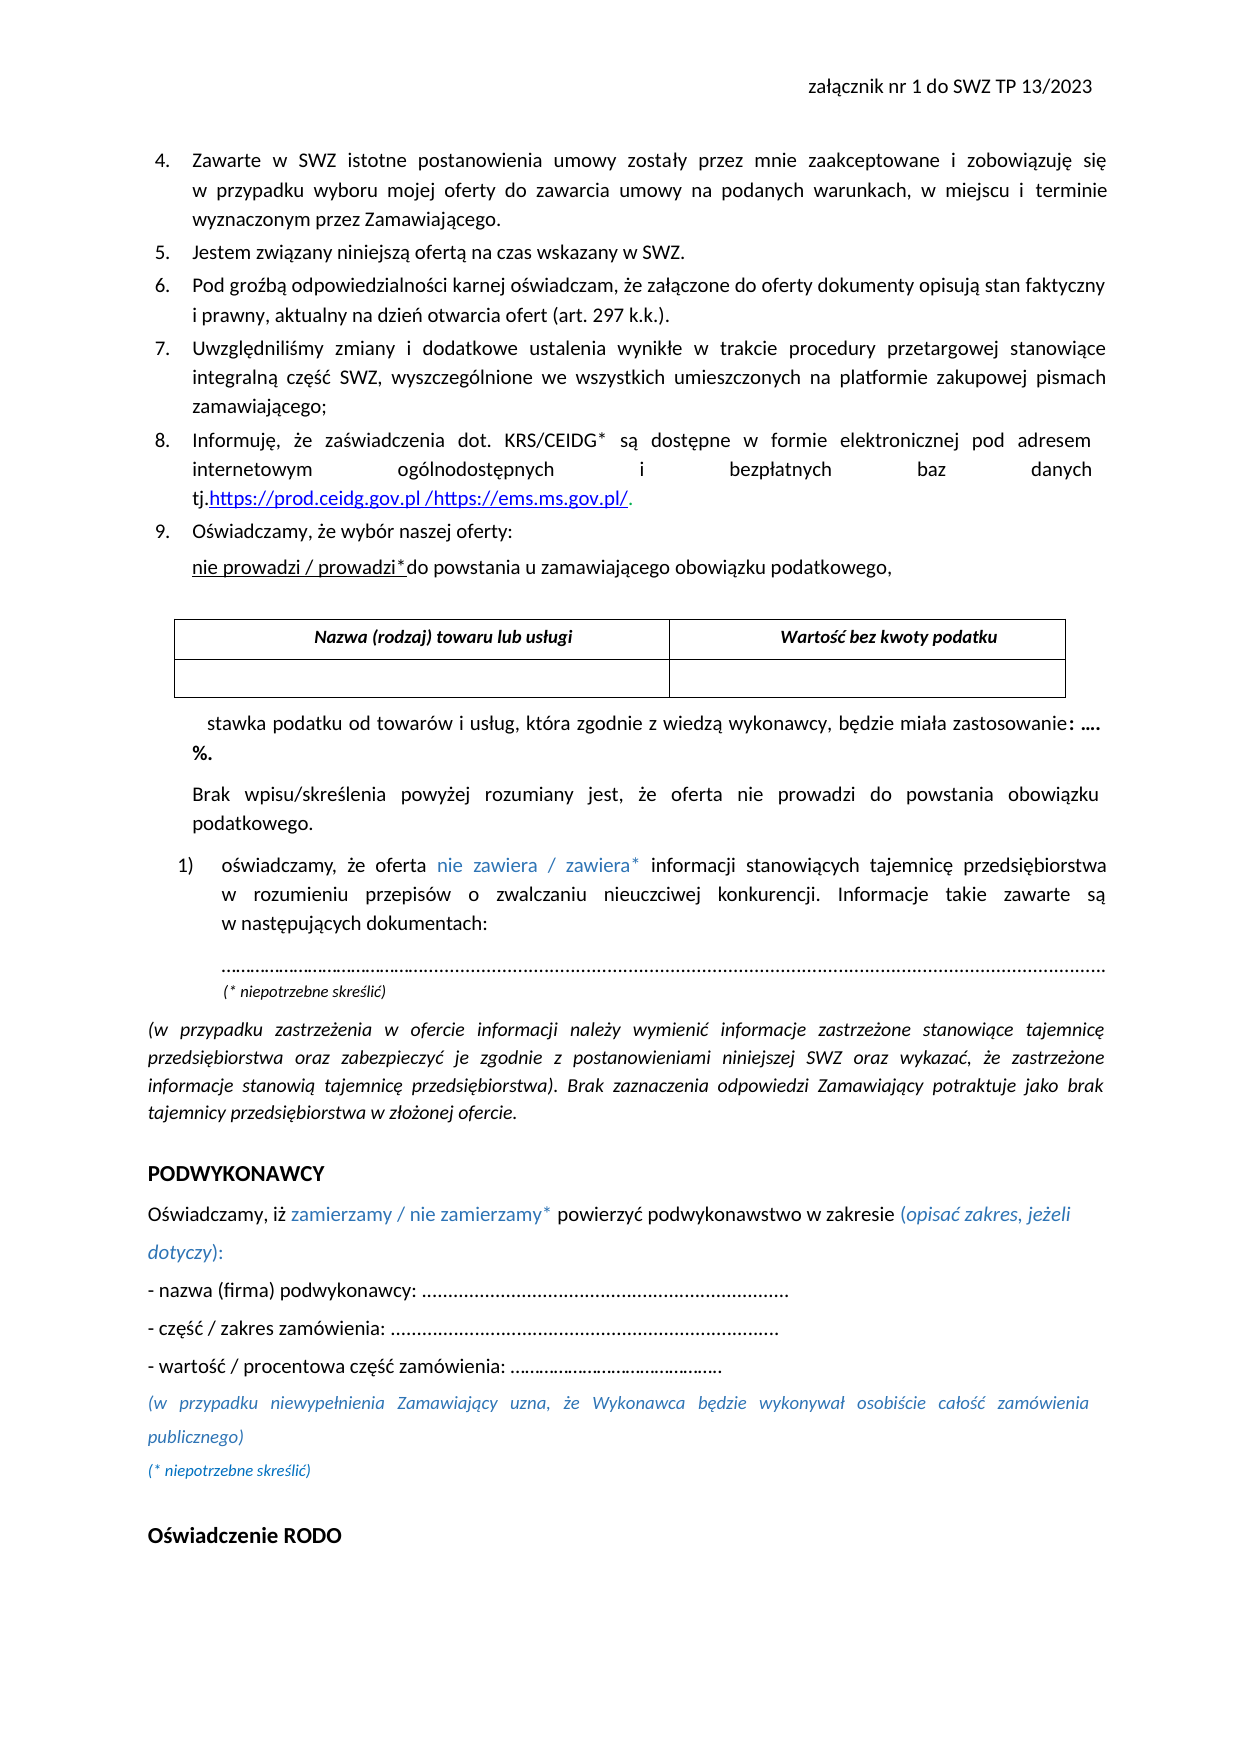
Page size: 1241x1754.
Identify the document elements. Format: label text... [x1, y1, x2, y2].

list Uwzględniliśmy zmiany i dodatkowe ustalenia wynikłe w trakcie procedury przetargowej stanowiące integralną część SWZ, wyszczególnione we wszystkich umieszczonych na platformie zakupowej pismach zamawiającego; [154, 335, 1107, 419]
table_cell [670, 660, 1065, 697]
text Brak wpisu/skreślenia powyżej rozumiany jest, że oferta nie prowadzi do powstania obowiązku podatkowego. [192, 781, 1101, 836]
text (w przypadku zastrzeżenia w ofercie informacji należy wymienić informacje zastrzeżone stanowiące tajemnicę przedsiębiorstwa oraz zabezpieczyć je zgodnie z postanowieniami niniejszej SWZ oraz wykazać, że zastrzeżone informacje stanowią tajemnicę przedsiębiorstwa). Brak zaznaczenia odpowiedzi Zamawiający potraktuje jako brak tajemnicy przedsiębiorstwa w złożonej ofercie. [148, 1017, 1107, 1124]
table_cell [175, 660, 669, 697]
text (w przypadku niewypełnienia Zamawiający uzna, że Wykonawca będzie wykonywał osobiście całość zamówienia publicznego) [148, 1391, 1093, 1449]
list Jestem związany niniejszą ofertą na czas wskazany w SWZ. [154, 239, 1107, 265]
list Oświadczamy, że wybór naszej oferty: [154, 518, 1107, 544]
text (* niepotrzebne skreślić) [148, 1460, 1107, 1480]
text nie prowadzi / prowadzi*do powstania u zamawiającego obowiązku podatkowego, [192, 554, 1107, 579]
list Zawarte w SWZ istotne postanowienia umowy zostały przez mnie zaakceptowane i zobowiązuję się w przypadku wyboru mojej oferty do zawarcia umowy na podanych warunkach, w miejscu i terminie wyznaczonym przez Zamawiającego. [154, 148, 1107, 231]
text PODWYKONAWCY [148, 1159, 1107, 1187]
list Pod groźbą odpowiedzialności karnej oświadczam, że załączone do oferty dokumenty opisują stan faktyczny i prawny, aktualny na dzień otwarcia ofert (art. 297 k.k.). [154, 273, 1107, 327]
text stawka podatku od towarów i usług, która zgodnie z wiedzą wykonawcy, będzie miała zastosowanie: ….%. [192, 711, 1101, 765]
text - wartość / procentowa część zamówienia: …………………………………….. [148, 1353, 1093, 1379]
table_header Nazwa (rodzaj) towaru lub usługi [175, 620, 669, 659]
table_header Wartość bez kwoty podatku [670, 620, 1065, 659]
text (* niepotrzebne skreślić) [148, 981, 1107, 1002]
text Oświadczenie RODO [148, 1521, 1107, 1581]
text …………………………………….................................................................................................................................. [221, 952, 1107, 978]
list Informuję, że zaświadczenia dot. KRS/CEIDG* są dostępne w formie elektronicznej pod adresem internetowym ogólnodostępnych i bezpłatnych baz danych tj.https://prod.ceidg.gov.pl /https://ems.ms.gov.pl/. [154, 427, 1093, 511]
text Oświadczamy, iż zamierzamy / nie zamierzamy* powierzyć podwykonawstwo w zakresie (opisać zakres, jeżeli dotyczy): - nazwa (firma) podwykonawcy: ...................................................................... [148, 1201, 1093, 1302]
list oświadczamy, że oferta nie zawiera / zawiera* informacji stanowiących tajemnicę przedsiębiorstwa w rozumieniu przepisów o zwalczaniu nieuczciwej konkurencji. Informacje takie zawarte są w następujących dokumentach: [177, 852, 1107, 936]
text - część / zakres zamówienia: .......................................................................... [148, 1315, 1093, 1341]
